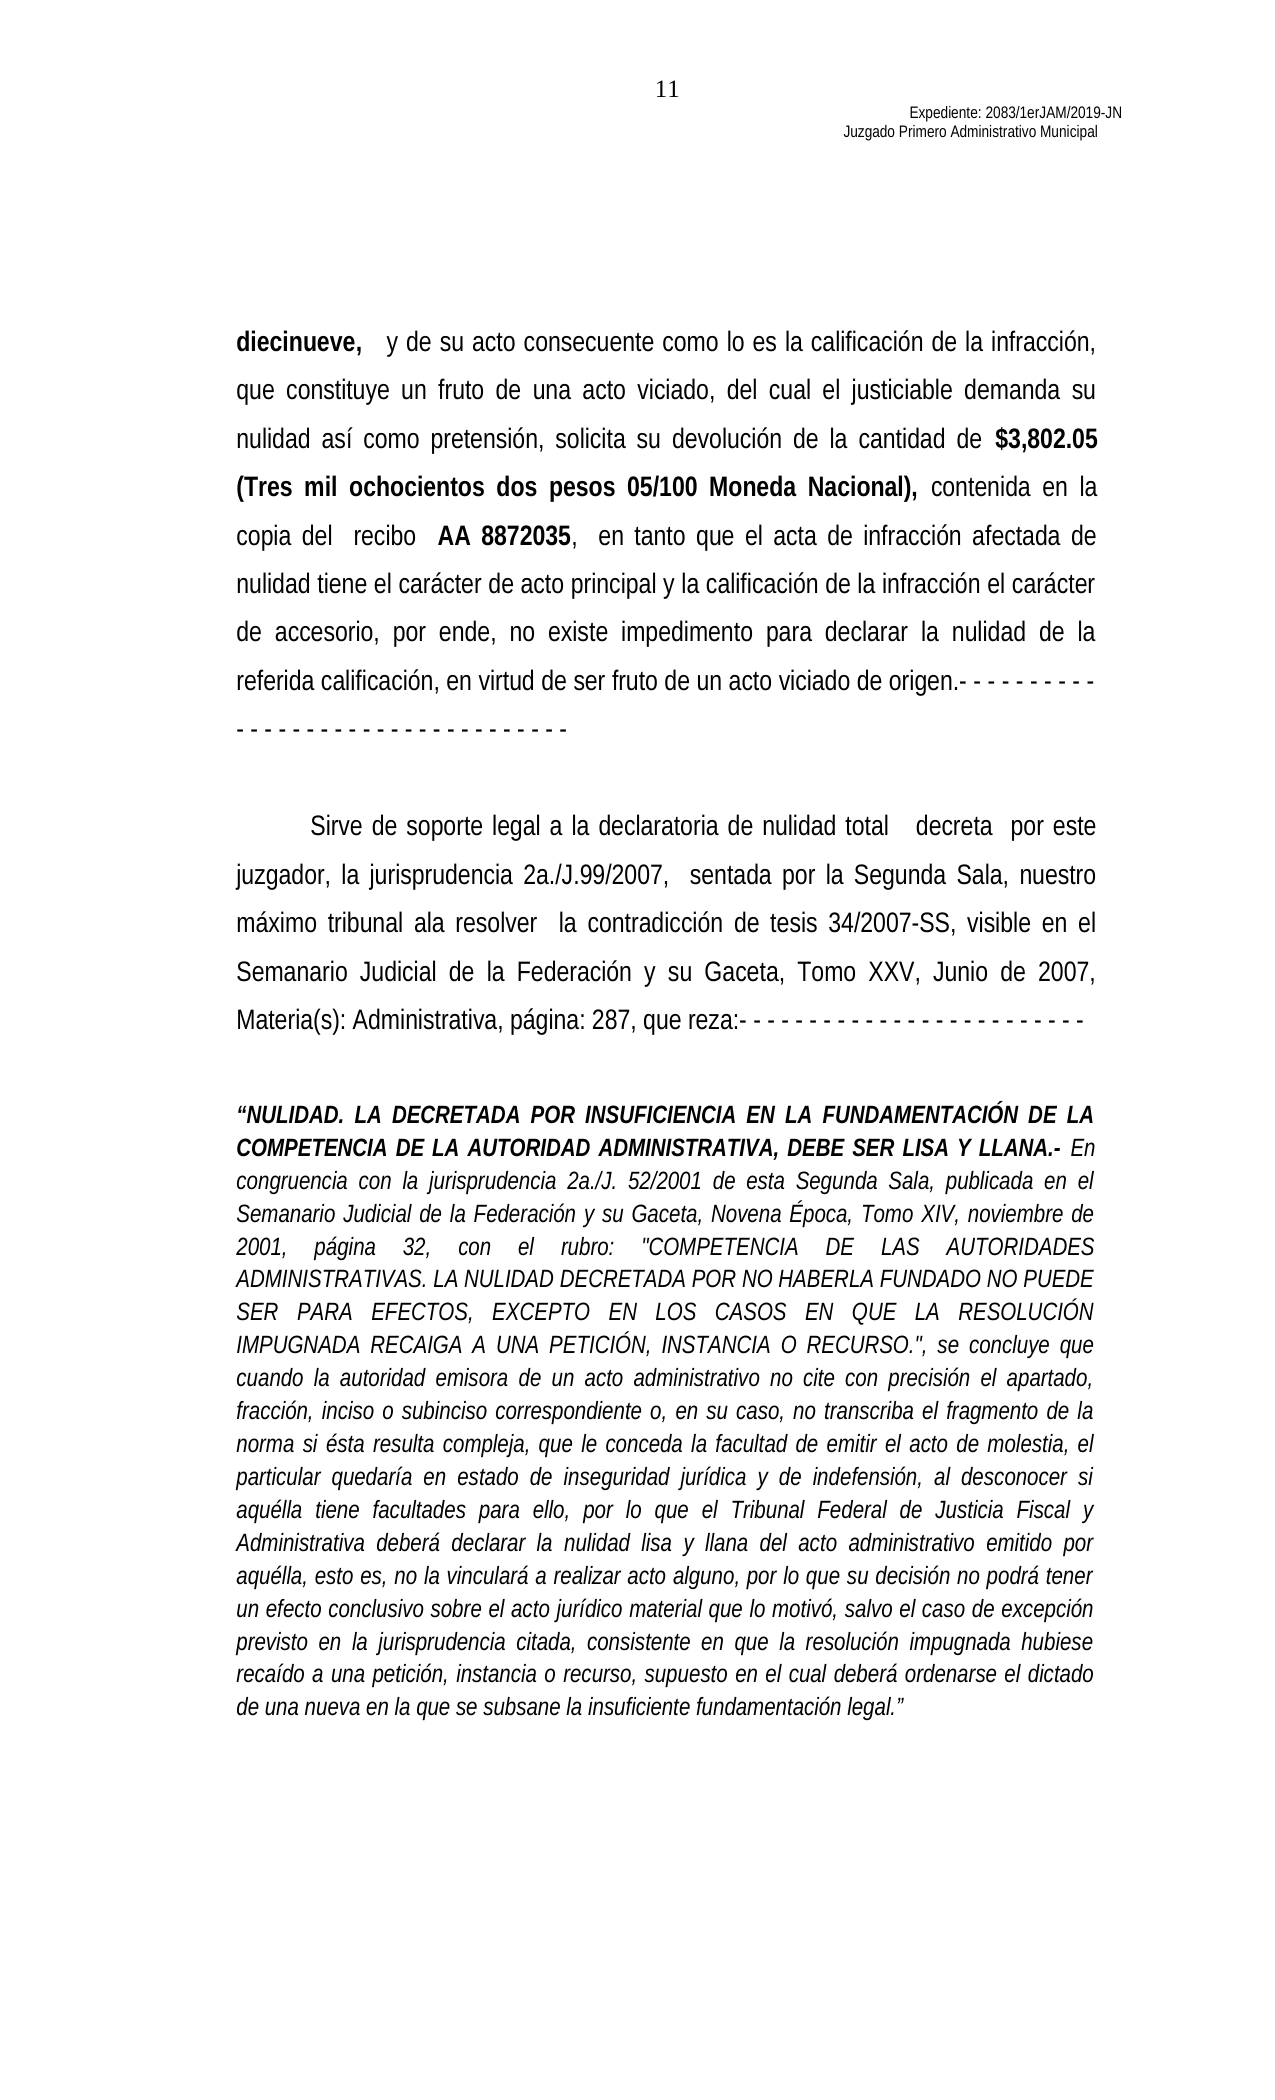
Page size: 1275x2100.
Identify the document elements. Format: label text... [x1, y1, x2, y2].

text “NULIDAD. LA DECRETADA POR INSUFICIENCIA EN LA FUNDAMENTACIÓN DE LA COMPETENCIA DE LA AUTORIDAD ADMINISTRATIVA, DEBE SER LISA Y LLANA.- En congruencia con la jurisprudencia 2a./J. 52/2001 de esta Segunda Sala, publicada en el Semanario Judicial de la Federación y su Gaceta, Novena Época, Tomo XIV, noviembre de 2001, página 32, con el rubro: "COMPETENCIA DE LAS AUTORIDADES ADMINISTRATIVAS. LA NULIDAD DECRETADA POR NO HABERLA FUNDADO NO PUEDE SER PARA EFECTOS, EXCEPTO EN LOS CASOS EN QUE LA RESOLUCIÓN IMPUGNADA RECAIGA A UNA PETICIÓN, INSTANCIA O RECURSO.", se concluye que cuando la autoridad emisora de un acto administrativo no cite con precisión el apartado, fracción, inciso o subinciso correspondiente o, en su caso, no transcriba el fragmento de la norma si ésta resulta compleja, que le conceda la facultad de emitir el acto de molestia, el particular quedaría en estado de inseguridad jurídica y de indefensión, al desconocer si aquélla tiene facultades para ello, por lo que el Tribunal Federal de Justicia Fiscal y Administrativa deberá declarar la nulidad lisa y llana del acto administrativo emitido por aquélla, esto es, no la vinculará a realizar acto alguno, por lo que su decisión no podrá tener un efecto conclusivo sobre el acto jurídico material que lo motivó, salvo el caso de excepción previsto en la jurisprudencia citada, consistente en que la resolución impugnada hubiese recaído a una petición, instancia o recurso, supuesto en el cual deberá ordenarse el dictado de una nueva en la que se subsane la insuficiente fundamentación legal.” [236, 1100, 1098, 1721]
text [236, 325, 1098, 745]
text Sirve de soporte legal a la declaratoria de nulidad total decreta por este juzgador, la jurisprudencia 2a./J.99/2007, sentada por la Segunda Sala, nuestro máximo tribunal ala resolver la contradicción de tesis 34/2007-SS, visible en el Semanario Judicial de la Federación y su Gaceta, Tomo XXV, Junio de 2007, Materia(s): Administrativa, página: 287, que reza:- - - - - - - - - - - - - - - - - - - - - - - - - [236, 809, 1098, 1035]
